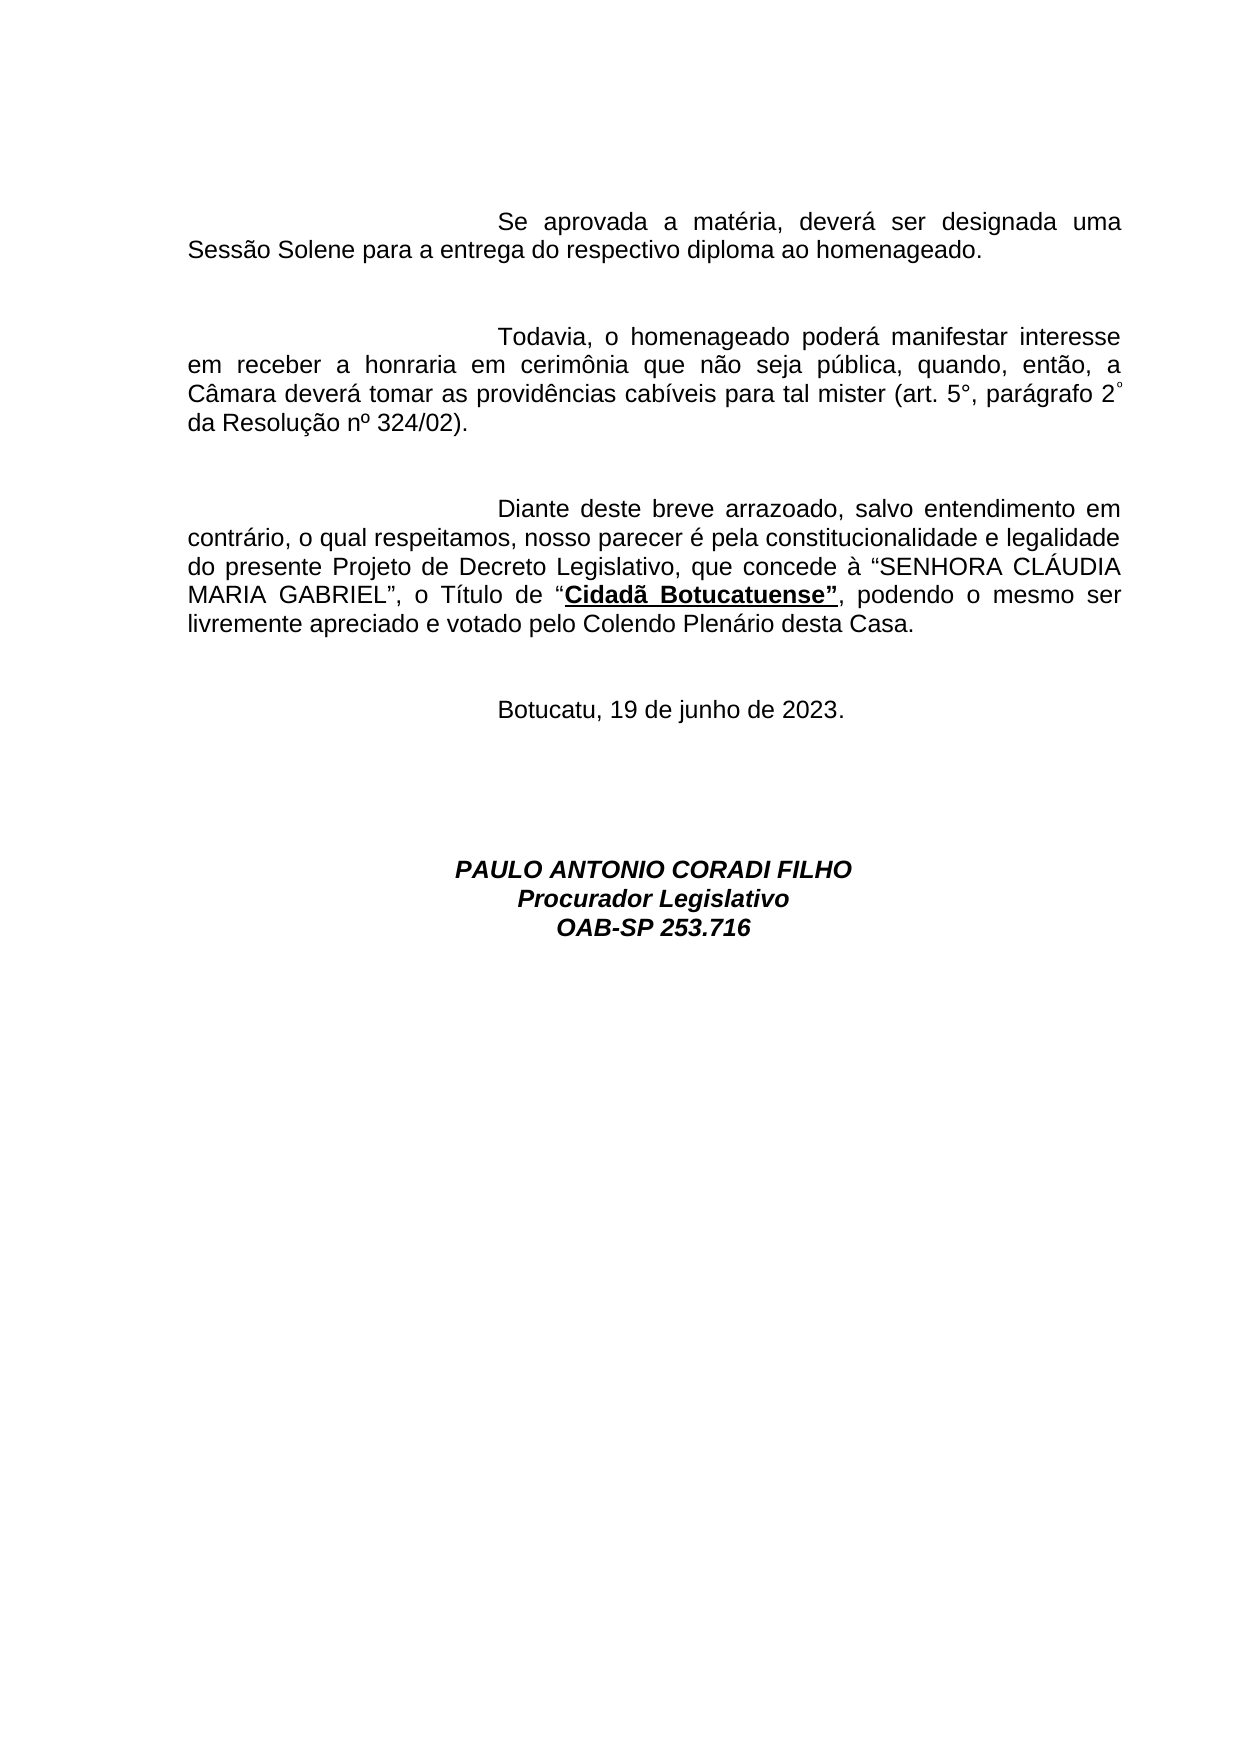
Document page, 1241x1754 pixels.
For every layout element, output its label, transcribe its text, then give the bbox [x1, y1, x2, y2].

text Botucatu, 19 de junho de 2023. [187, 696, 1122, 724]
text Diante deste breve arrazoado, salvo entendimento em contrário, o qual respeitamos, nosso parecer é pela constitucionalidade e legalidade do presente Projeto de Decreto Legislativo, que concede à “SENHORA CLÁUDIA MARIA GABRIEL”, o Título de “Cidadã Botucatuense”, podendo o mesmo ser livremente apreciado e votado pelo Colendo Plenário desta Casa. [187, 494, 1122, 638]
text Todavia, o homenageado poderá manifestar interesse em receber a honraria em cerimônia que não seja pública, quando, então, a Câmara deverá tomar as providências cabíveis para tal mister (art. 5°, parágrafo 2º da Resolução nº 324/02). [187, 322, 1122, 437]
text Procurador Legislativo [187, 884, 1122, 913]
text OAB-SP 253.716 [187, 913, 1122, 941]
text PAULO ANTONIO CORADI FILHO [187, 855, 1122, 884]
text Se aprovada a matéria, deverá ser designada uma Sessão Solene para a entrega do respectivo diploma ao homenageado. [187, 207, 1122, 264]
